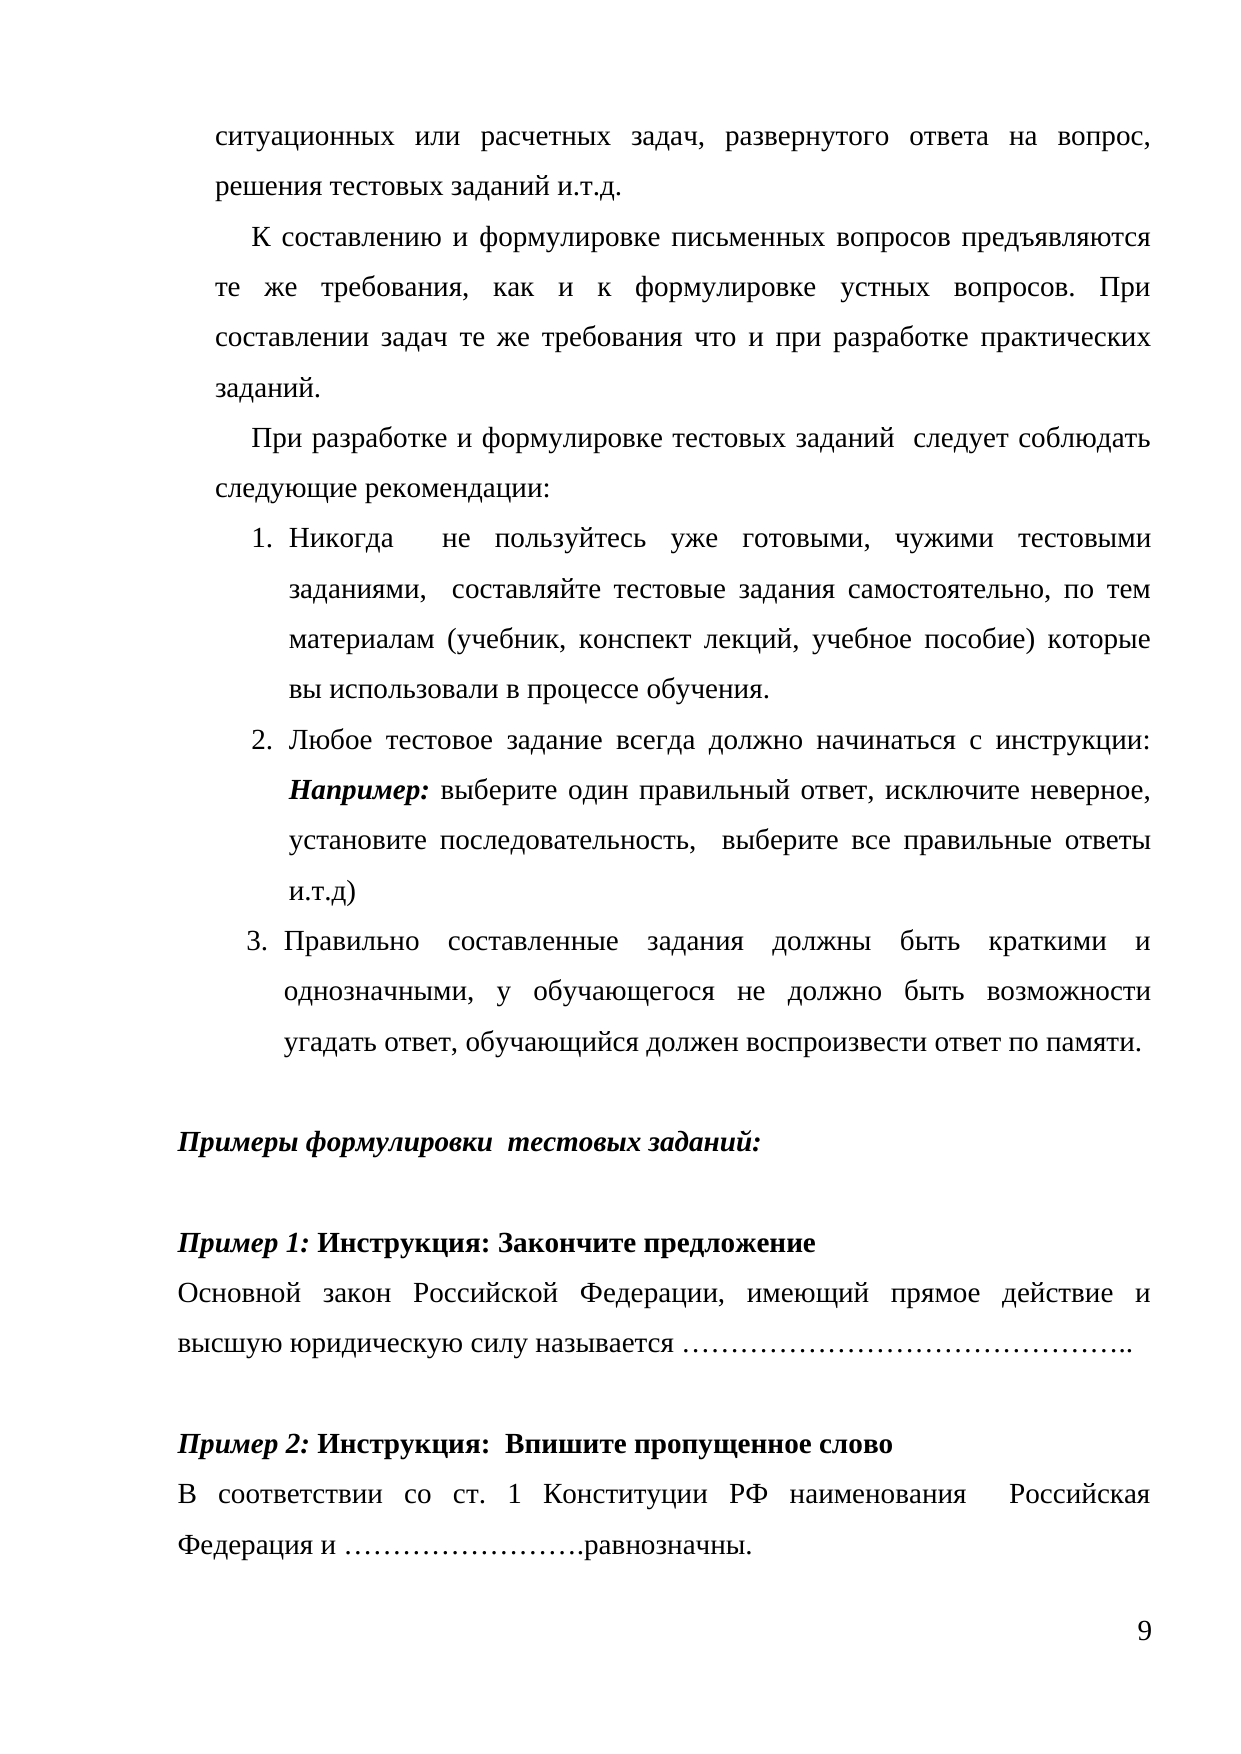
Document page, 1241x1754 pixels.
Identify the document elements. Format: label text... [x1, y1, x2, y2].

text К составлению и формулировке письменных вопросов предъявляются те же требования, как и к формулировке устных вопросов. При составлении задач те же требования что и при разработке практических заданий. [215, 219, 1152, 403]
text При разработке и формулировке тестовых заданий следует соблюдать следующие рекомендации: [215, 420, 1152, 504]
text Пример 2: Инструкция: Впишите пропущенное слово [177, 1426, 1152, 1460]
text Пример 1: Инструкция: Закончите предложение [177, 1225, 1152, 1258]
list Любое тестовое задание всегда должно начинаться с инструкции: Например: выберите один правильный ответ, исключите неверное, установите последовательность, выберите все правильные ответы и.т.д) [251, 722, 1152, 906]
list Никогда не пользуйтесь уже готовыми, чужими тестовыми заданиями, составляйте тестовые задания самостоятельно, по тем материалам (учебник, конспект лекций, учебное пособие) которые вы использовали в процессе обучения. [251, 521, 1152, 705]
list Правильно составленные задания должны быть краткими и однозначными, у обучающегося не должно быть возможности угадать ответ, обучающийся должен воспроизвести ответ по памяти. [246, 923, 1152, 1057]
text Примеры формулировки тестовых заданий: [177, 1124, 1152, 1158]
text Основной закон Российской Федерации, имеющий прямое действие и высшую юридическую силу называется ……………………………………….. [177, 1275, 1152, 1359]
text В соответствии со ст. 1 Конституции РФ наименования Российская Федерация и …………………….равнозначны. [177, 1477, 1152, 1560]
